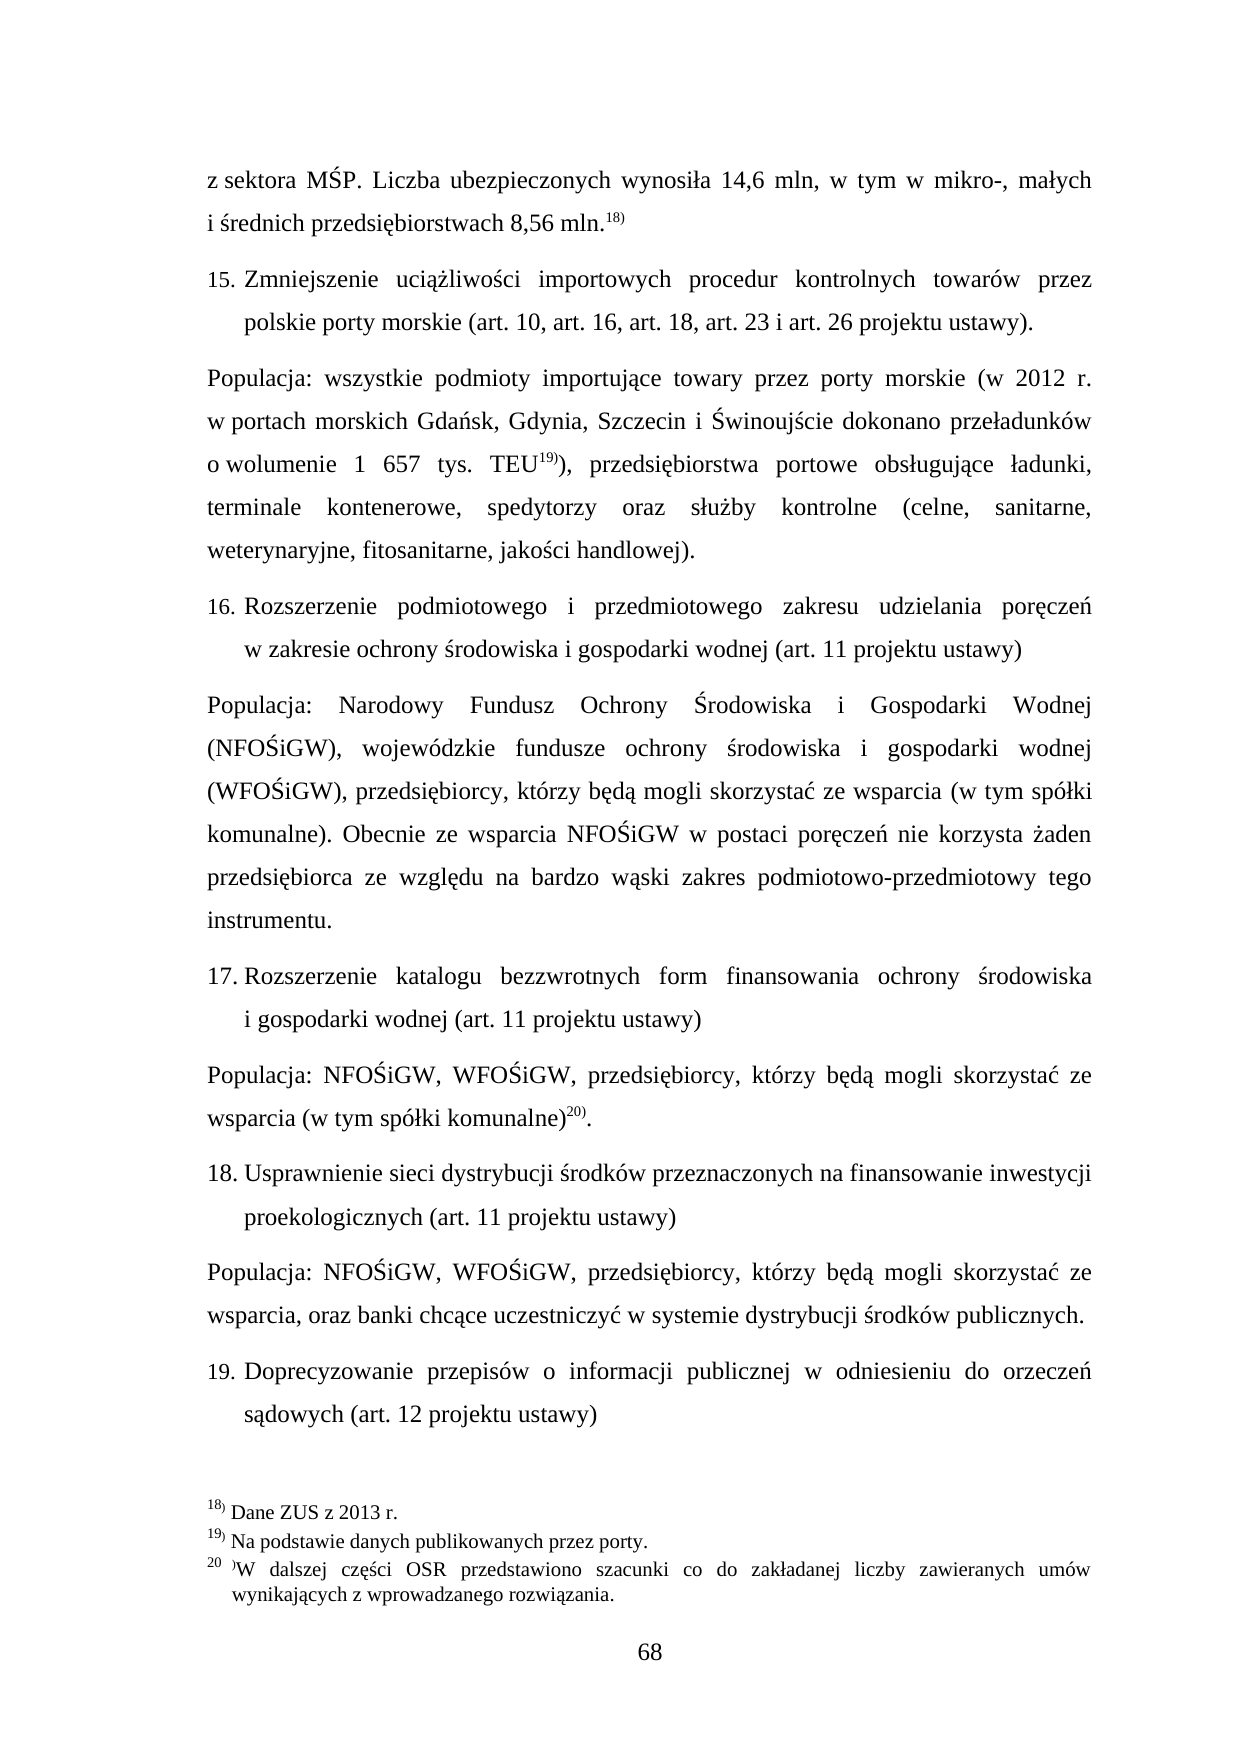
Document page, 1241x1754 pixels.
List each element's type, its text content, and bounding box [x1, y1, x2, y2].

text Rozszerzenie katalogu bezzwrotnych form finansowania ochrony środowiska i gospodarki wodnej (art. 11 projektu ustawy) [207, 961, 1092, 1033]
text Rozszerzenie podmiotowego i przedmiotowego zakresu udzielania poręczeń w zakresie ochrony środowiska i gospodarki wodnej (art. 11 projektu ustawy) [207, 591, 1092, 663]
text Populacja: NFOŚiGW, WFOŚiGW, przedsiębiorcy, którzy będą mogli skorzystać ze wsparcia (w tym spółki komunalne)). [207, 1060, 1092, 1132]
text Populacja: wszystkie podmioty importujące towary przez porty morskie (w 2012 r. w portach morskich Gdańsk, Gdynia, Szczecin i Świnoujście dokonano przeładunków o wolumenie 1 657 tys. TEU)), przedsiębiorstwa portowe obsługujące ładunki, terminale kontenerowe, spedytorzy oraz służby kontrolne (celne, sanitarne, weterynaryjne, fitosanitarne, jakości handlowej). [207, 363, 1092, 564]
text Doprecyzowanie przepisów o informacji publicznej w odniesieniu do orzeczeń sądowych (art. 12 projektu ustawy) [207, 1356, 1092, 1428]
text Populacja: przedsiębiorstwa – płatnicy składek na ubezpieczenia społeczne – 1,93 mln przedsiębiorstw będących aktywnymi płatnikami, w tym 1,925 mln przedsiębiorstw z sektora MŚP. Liczba ubezpieczonych wynosiła 14,6 mln, w tym w mikro-, małych i średnich przedsiębiorstwach 8,56 mln.) [207, 165, 1092, 237]
text Usprawnienie sieci dystrybucji środków przeznaczonych na finansowanie inwestycji proekologicznych (art. 11 projektu ustawy) [207, 1158, 1092, 1230]
text Populacja: NFOŚiGW, WFOŚiGW, przedsiębiorcy, którzy będą mogli skorzystać ze wsparcia, oraz banki chcące uczestniczyć w systemie dystrybucji środków publicznych. [207, 1257, 1092, 1329]
text Populacja: Narodowy Fundusz Ochrony Środowiska i Gospodarki Wodnej (NFOŚiGW), wojewódzkie fundusze ochrony środowiska i gospodarki wodnej (WFOŚiGW), przedsiębiorcy, którzy będą mogli skorzystać ze wsparcia (w tym spółki komunalne). Obecnie ze wsparcia NFOŚiGW w postaci poręczeń nie korzysta żaden przedsiębiorca ze względu na bardzo wąski zakres podmiotowo-przedmiotowy tego instrumentu. [207, 690, 1092, 934]
text Zmniejszenie uciążliwości importowych procedur kontrolnych towarów przez polskie porty morskie (art. 10, art. 16, art. 18, art. 23 i art. 26 projektu ustawy). [207, 264, 1092, 336]
